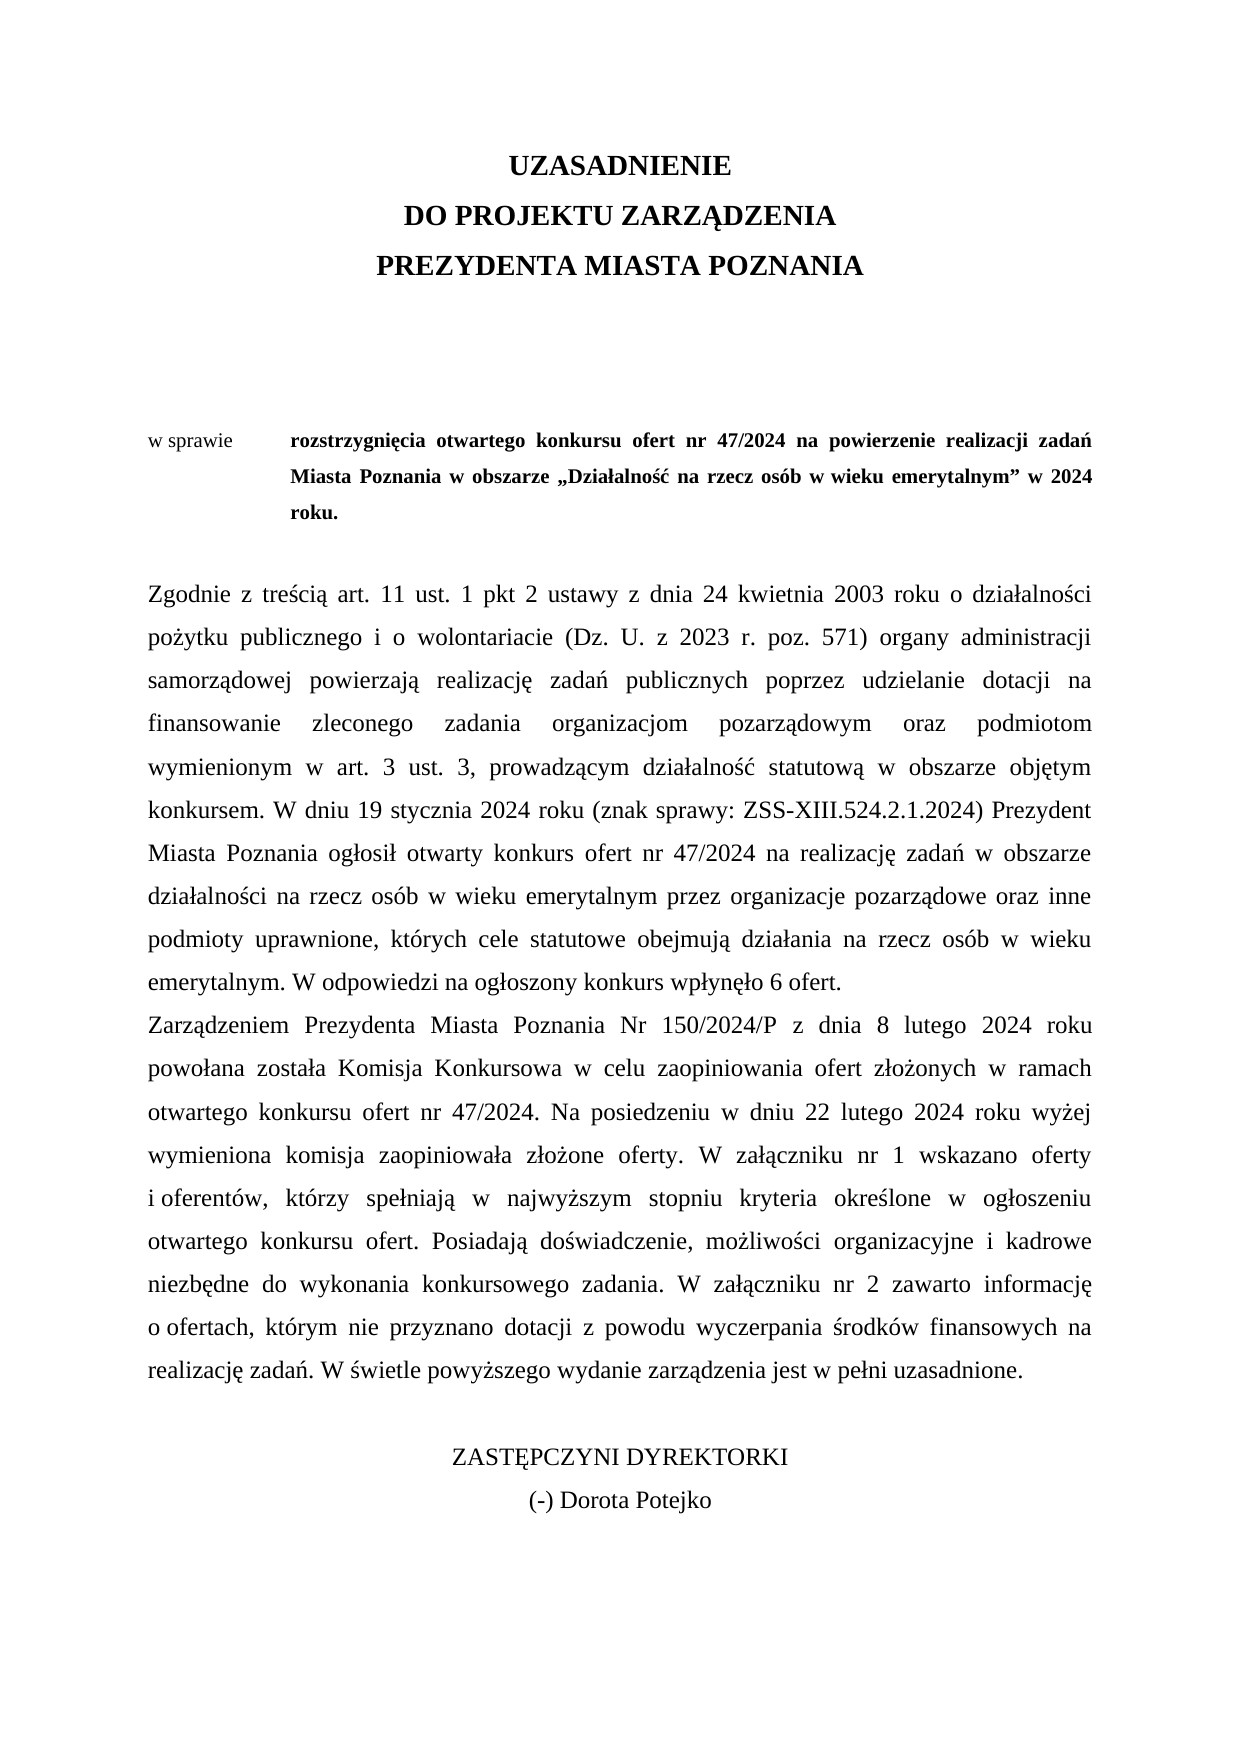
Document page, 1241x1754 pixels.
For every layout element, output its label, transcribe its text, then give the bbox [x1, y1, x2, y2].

table_header rozstrzygnięcia otwartego konkursu ofert nr 47/2024 na powierzenie realizacji zadań Miasta Poznania w obszarze „Działalność na rzecz osób w wieku emerytalnym” w 2024 roku. [279, 428, 1104, 536]
subtitle DO PROJEKTU ZARZĄDZENIA [148, 198, 1093, 231]
text ZASTĘPCZYNI DYREKTORKI [148, 1442, 1093, 1470]
text Zgodnie z treścią art. 11 ust. 1 pkt 2 ustawy z dnia 24 kwietnia 2003 roku o działalności pożytku publicznego i o wolontariacie (Dz. U. z 2023 r. poz. 571) organy administracji samorządowej powierzają realizację zadań publicznych poprzez udzielanie dotacji na finansowanie zleconego zadania organizacjom pozarządowym oraz podmiotom wymienionym w art. 3 ust. 3, prowadzącym działalność statutową w obszarze objętym konkursem. W dniu 19 stycznia 2024 roku (znak sprawy: ZSS-XIII.524.2.1.2024) Prezydent Miasta Poznania ogłosił otwarty konkurs ofert nr 47/2024 na realizację zadań w obszarze działalności na rzecz osób w wieku emerytalnym przez organizacje pozarządowe oraz inne podmioty uprawnione, których cele statutowe obejmują działania na rzecz osób w wieku emerytalnym. W odpowiedzi na ogłoszony konkurs wpłynęło 6 ofert. [148, 579, 1093, 996]
text Zarządzeniem Prezydenta Miasta Poznania Nr 150/2024/P z dnia 8 lutego 2024 roku powołana została Komisja Konkursowa w celu zaopiniowania ofert złożonych w ramach otwartego konkursu ofert nr 47/2024. Na posiedzeniu w dniu 22 lutego 2024 roku wyżej wymieniona komisja zaopiniowała złożone oferty. W załączniku nr 1 wskazano oferty i oferentów, którzy spełniają w najwyższym stopniu kryteria określone w ogłoszeniu otwartego konkursu ofert. Posiadają doświadczenie, możliwości organizacyjne i kadrowe niezbędne do wykonania konkursowego zadania. W załączniku nr 2 zawarto informację o ofertach, którym nie przyznano dotacji z powodu wyczerpania środków finansowych na realizację zadań. W świetle powyższego wydanie zarządzenia jest w pełni uzasadnione. [148, 1010, 1093, 1384]
text (-) Dorota Potejko [148, 1485, 1093, 1513]
subtitle PREZYDENTA MIASTA POZNANIA [148, 248, 1093, 282]
subtitle UZASADNIENIE [148, 148, 1093, 181]
table_header w sprawie [136, 428, 279, 536]
